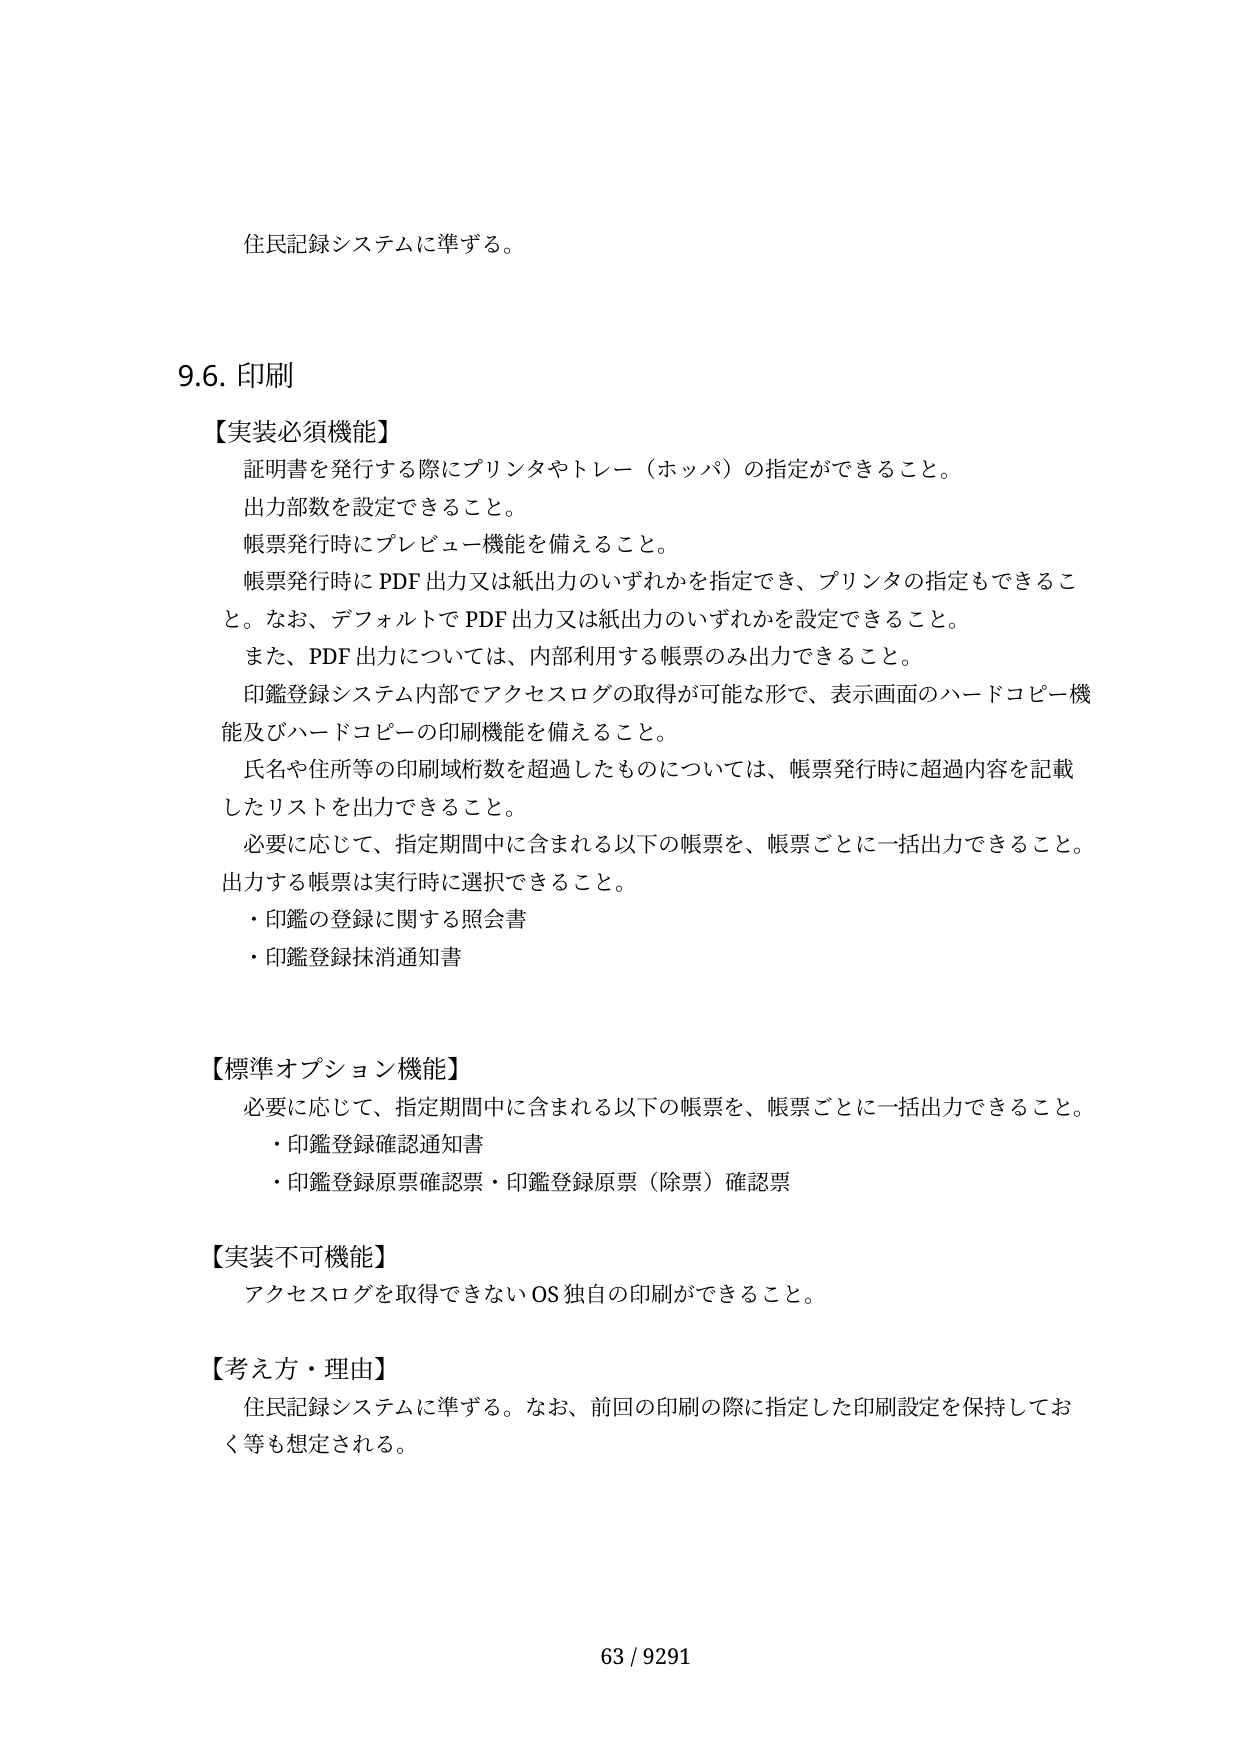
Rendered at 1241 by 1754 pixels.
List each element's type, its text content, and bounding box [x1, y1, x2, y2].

text 住民記録システムに準ずる。なお、前回の印刷の際に指定した印刷設定を保持しておく等も想定される。 [221, 1387, 1092, 1462]
text 必要に応じて、指定期間中に含まれる以下の帳票を、帳票ごとに一括出力できること。 [221, 1087, 1092, 1124]
text 【実装不可機能】 [177, 1237, 1092, 1274]
text 【標準オプション機能】 [177, 1049, 1092, 1087]
text 【考え方・理由】 [177, 1349, 1092, 1387]
text ・印鑑の登録に関する照会書 [221, 899, 1092, 937]
text 出力部数を設定できること。 [221, 487, 1092, 524]
text 証明書を発行する際にプリンタやトレー（ホッパ）の指定ができること。 [221, 449, 1092, 487]
text 帳票発行時にプレビュー機能を備えること。 [221, 524, 1092, 562]
text ・印鑑登録確認通知書 [266, 1124, 1092, 1162]
text ・印鑑登録原票確認票・印鑑登録原票（除票）確認票 [266, 1162, 1092, 1199]
subtitle 印刷 [177, 337, 1092, 412]
text アクセスログを取得できないOS独自の印刷ができること。 [221, 1274, 1092, 1312]
text ・印鑑登録抹消通知書 [221, 937, 1092, 974]
text また、PDF出力については、内部利用する帳票のみ出力できること。 [221, 637, 1092, 674]
text 帳票発行時にPDF出力又は紙出力のいずれかを指定でき、プリンタの指定もできること。なお、デフォルトでPDF出力又は紙出力のいずれかを設定できること。 [221, 562, 1092, 637]
text 印鑑登録システム内部でアクセスログの取得が可能な形で、表示画面のハードコピー機能及びハードコピーの印刷機能を備えること。 [221, 674, 1092, 749]
text 必要に応じて、指定期間中に含まれる以下の帳票を、帳票ごとに一括出力できること。出力する帳票は実行時に選択できること。 [221, 824, 1092, 899]
text 【実装必須機能】 [177, 412, 1092, 449]
text 氏名や住所等の印刷域桁数を超過したものについては、帳票発行時に超過内容を記載したリストを出力できること。 [221, 749, 1092, 824]
text 住民記録システムに準ずる。 [221, 224, 1092, 262]
